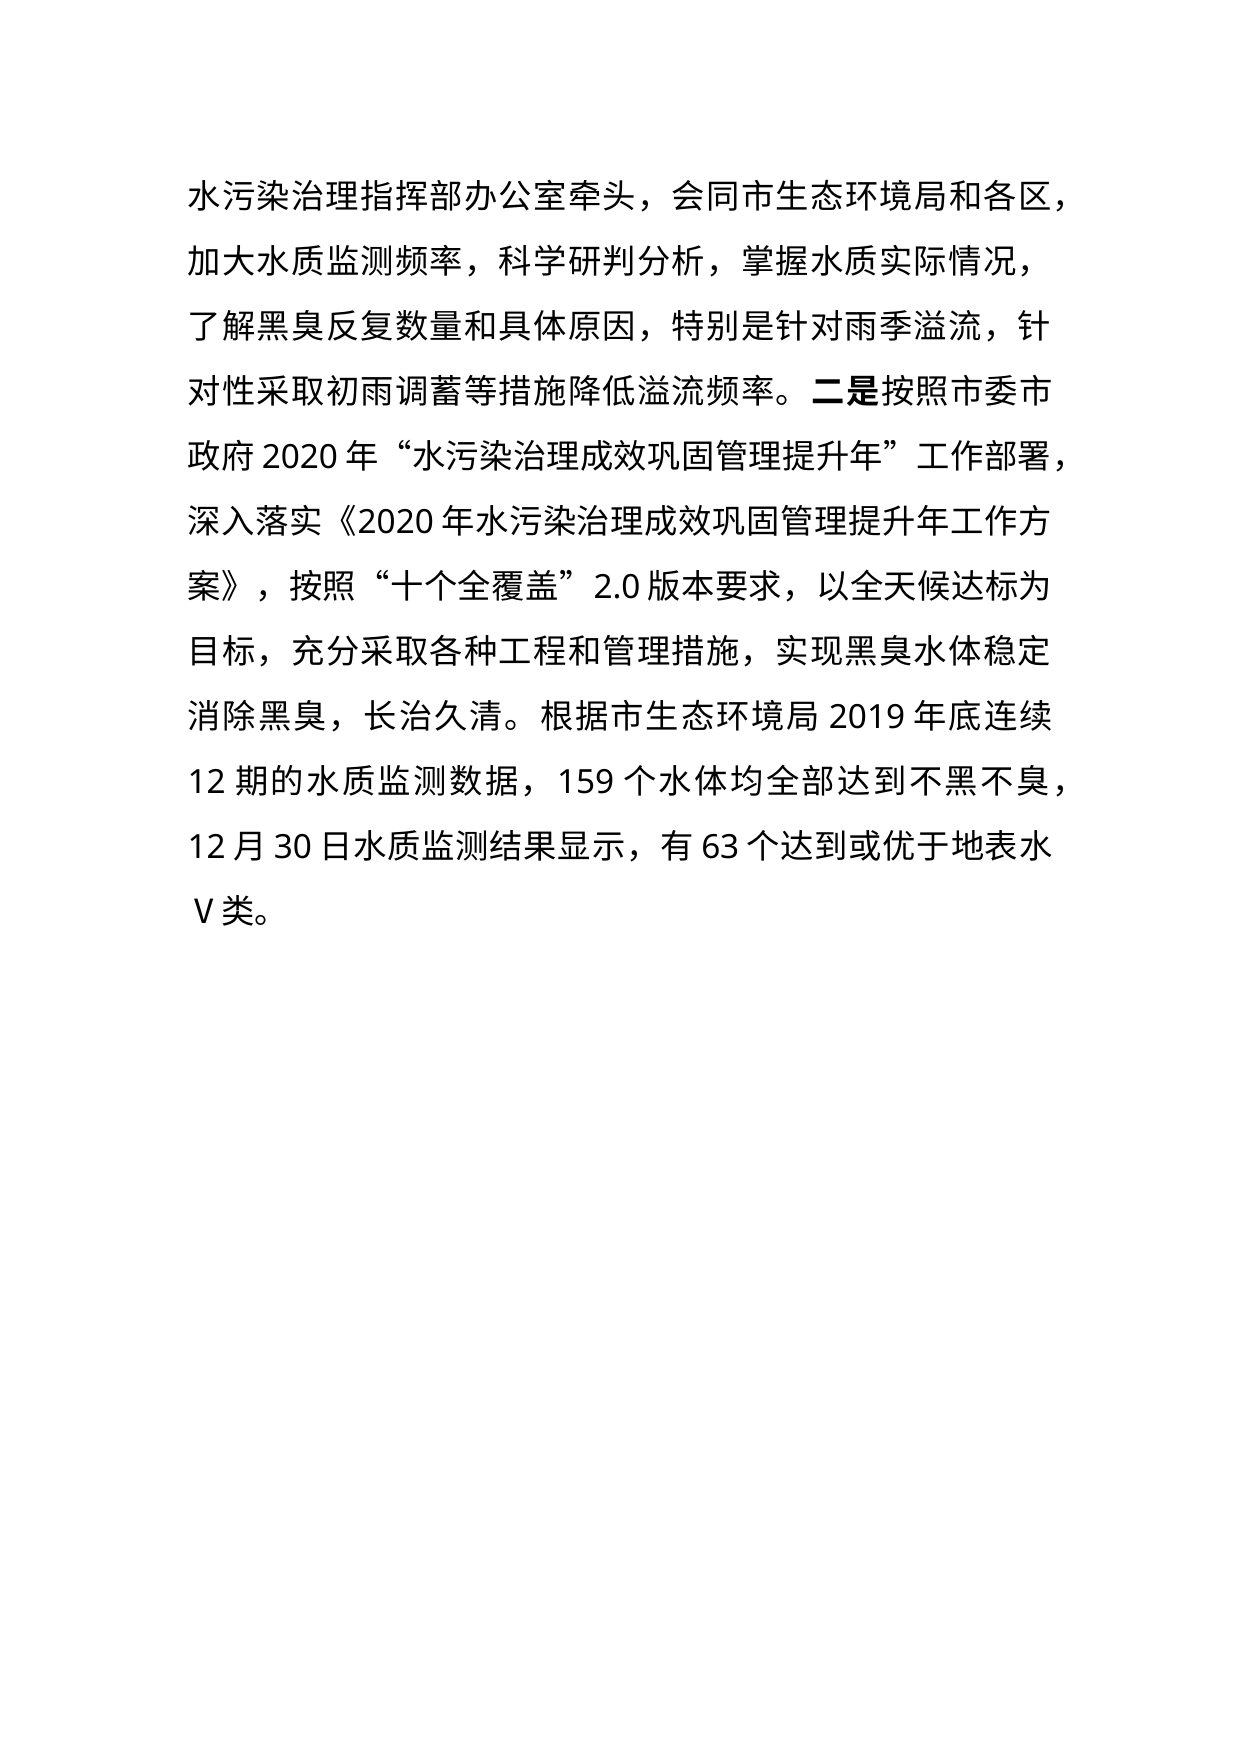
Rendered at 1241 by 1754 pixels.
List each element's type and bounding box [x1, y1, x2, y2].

text [187, 162, 1053, 942]
